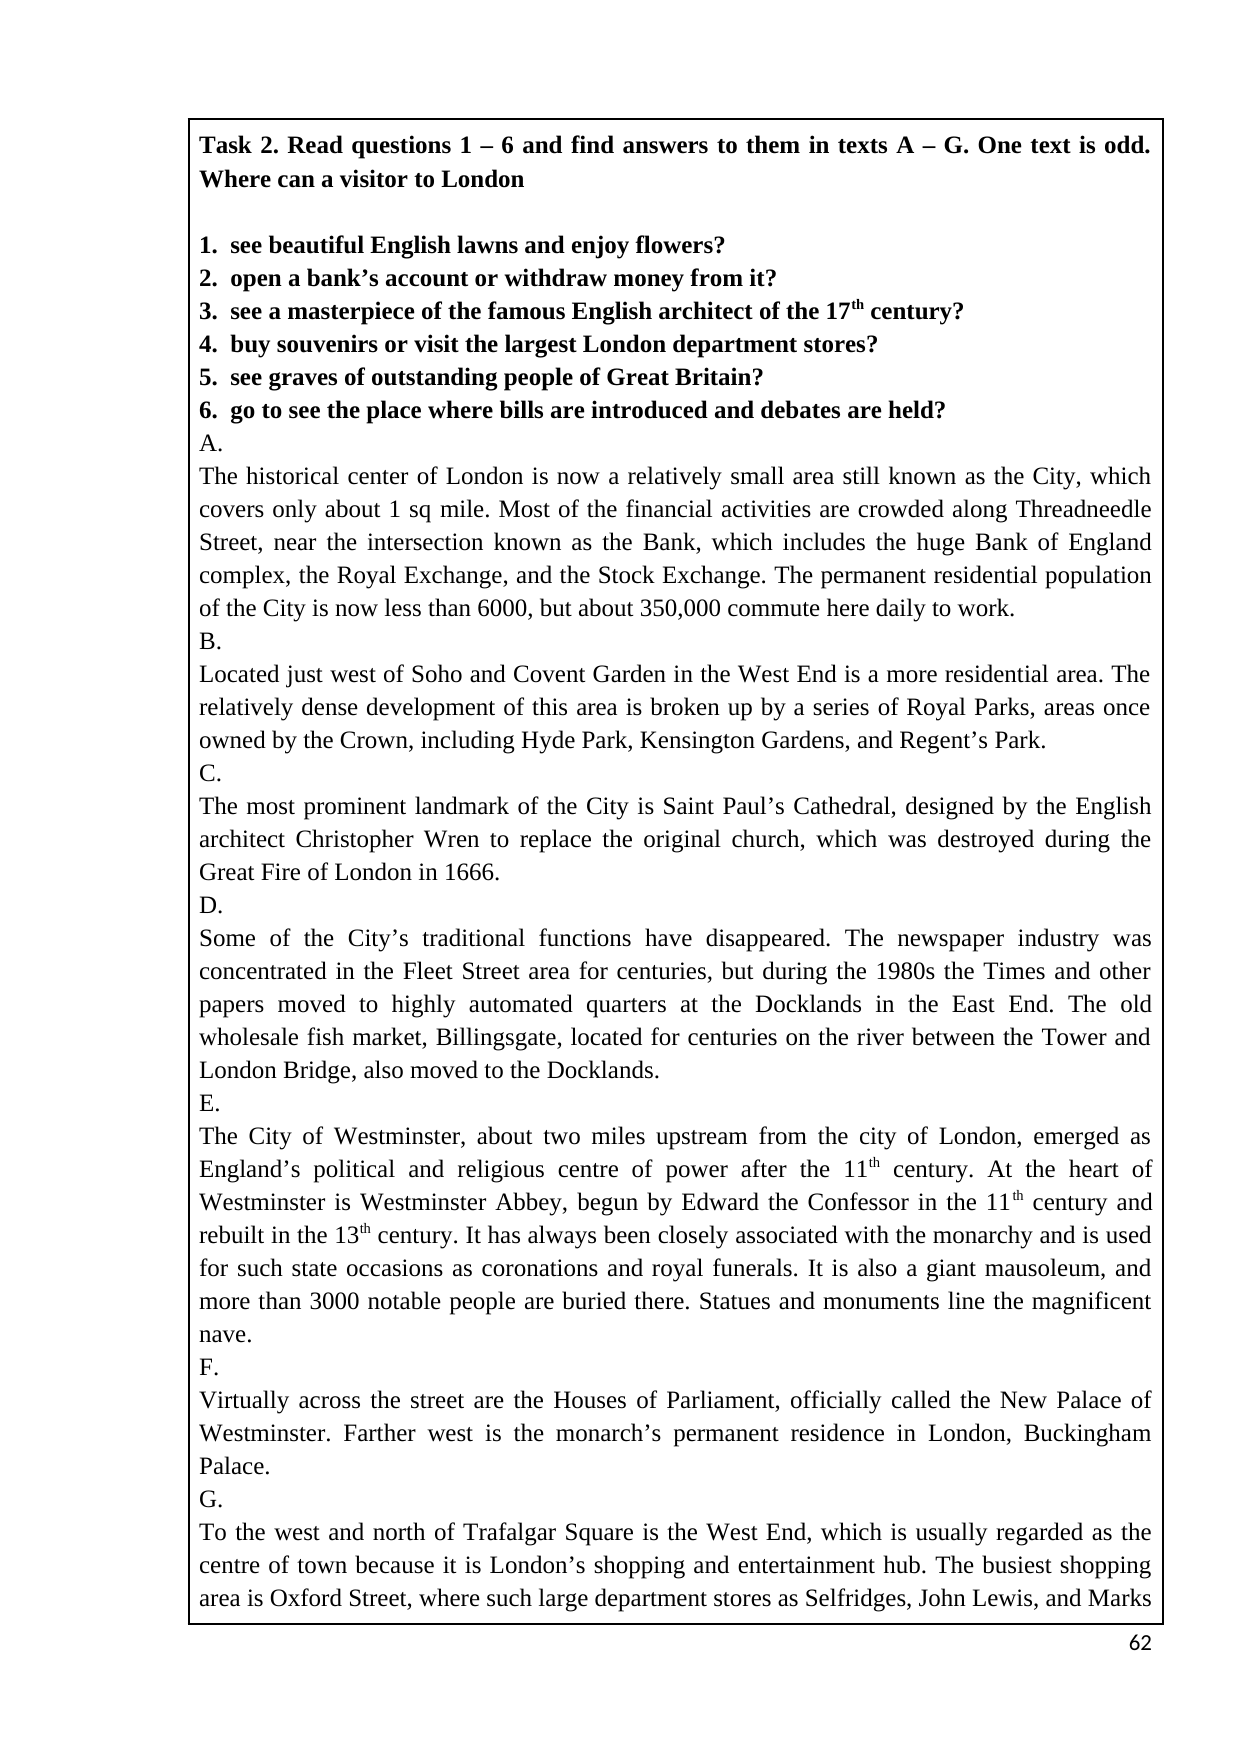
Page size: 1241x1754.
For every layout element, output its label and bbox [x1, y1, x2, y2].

table_cell [190, 120, 1162, 1623]
